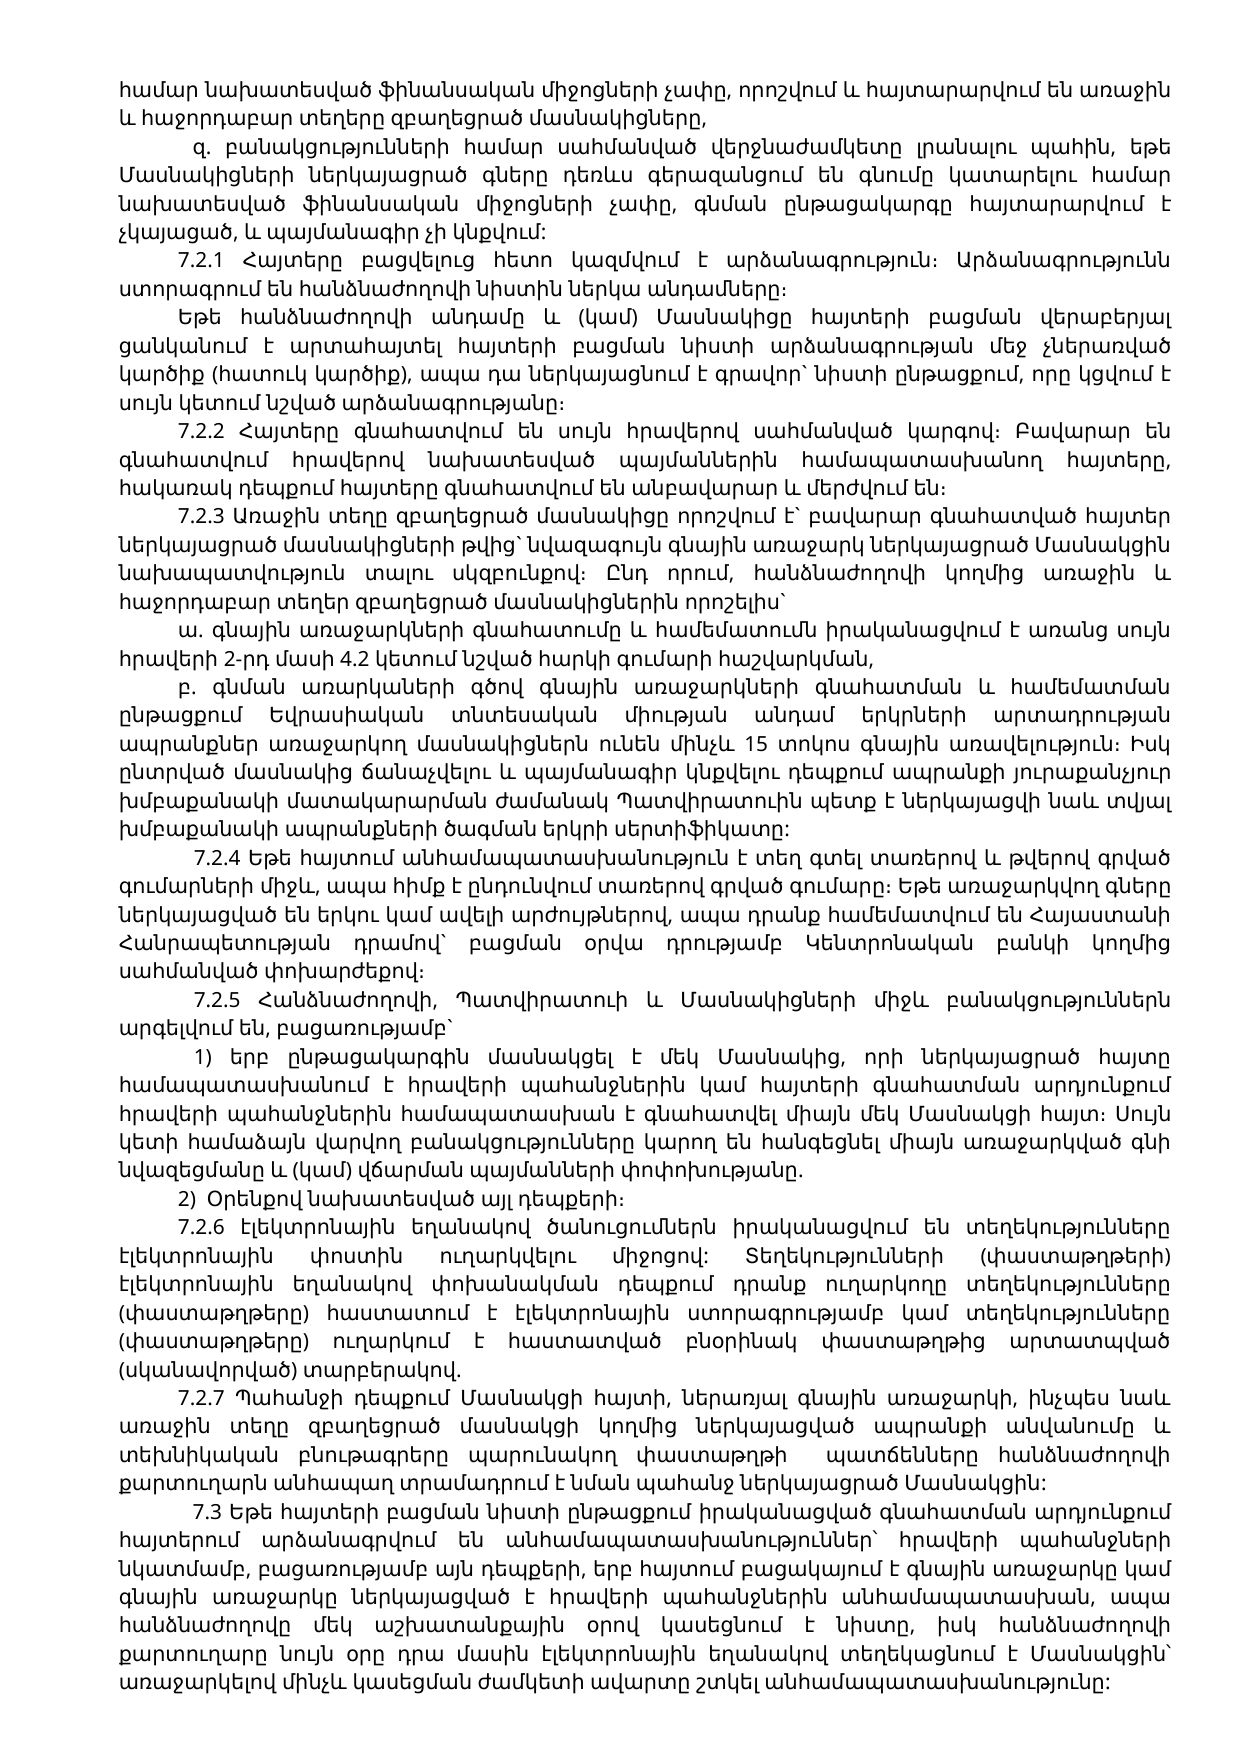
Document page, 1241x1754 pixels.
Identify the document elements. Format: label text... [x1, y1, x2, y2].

text 7.2.7 Պահանջի դեպքում Մասնակցի հայտի, ներառյալ գնային առաջարկի, ինչպես նաև առաջին տեղը զբաղեցրած մասնակցի կողմից ներկայացված ապրանքի անվանումը և տեխնիկական բնութագրերը պարունակող փաստաթղթի պատճենները հանձնաժողովի քարտուղարն անհապաղ տրամադրում է նման պահանջ ներկայացրած Մասնակցին: [118, 1383, 1171, 1497]
text Եթե հանձնաժողովի անդամը և (կամ) Մասնակիցը հայտերի բացման վերաբերյալ ցանկանում է արտահայտել հայտերի բացման նիստի արձանագրության մեջ չներառված կարծիք (հատուկ կարծիք), ապա դա ներկայացնում է գրավոր` նիստի ընթացքում, որը կցվում է սույն կետում նշված արձանագրությանը։ [118, 302, 1171, 416]
text 7.2.3 Առաջին տեղը զբաղեցրած մասնակիցը որոշվում է` բավարար գնահատված հայտեր ներկայացրած մասնակիցների թվից` նվազագույն գնային առաջարկ ներկայացրած Մասնակցին նախապատվություն տալու սկզբունքով։ Ընդ որում, հանձնաժողովի կողմից առաջին և հաջորդաբար տեղեր զբաղեցրած մասնակիցներին որոշելիս` [118, 502, 1171, 615]
text բ. գնման առարկաների գծով գնային առաջարկների գնահատման և համեմատման ընթացքում Եվրասիական տնտեսական միության անդամ երկրների արտադրության ապրանքներ առաջարկող մասնակիցներն ունեն մինչև 15 տոկոս գնային առավելություն։ Իսկ ընտրված մասնակից ճանաչվելու և պայմանագիր կնքվելու դեպքում ապրանքի յուրաքանչյուր խմբաքանակի մատակարարման ժամանակ Պատվիրատուին պետք է ներկայացվի նաև տվյալ խմբաքանակի ապրանքների ծագման երկրի սերտիֆիկատը: [118, 672, 1171, 843]
text զ. բանակցությունների համար սահմանված վերջնաժամկետը լրանալու պահին, եթե Մասնակիցների ներկայացրած գները դեռևս գերազանցում են գնումը կատարելու համար նախատեսված ֆինանսական միջոցների չափը, գնման ընթացակարգը հայտարարվում է չկայացած, և պայմանագիր չի կնքվում: [118, 132, 1171, 246]
text 7.2.1 Հայտերը բացվելուց հետո կազմվում է արձանագրություն։ Արձանագրությունն ստորագրում են հանձնաժողովի նիստին ներկա անդամները։ [118, 246, 1171, 302]
text 7.2.5 Հանձնաժողովի, Պատվիրատուի և Մասնակիցների միջև բանակցություններն արգելվում են, բացառությամբ` [118, 985, 1171, 1042]
text 2) Օրենքով նախատեսված այլ դեպքերի։ [118, 1184, 1171, 1212]
text ա. գնային առաջարկների գնահատումը և համեմատումն իրականացվում է առանց սույն հրավերի 2-րդ մասի 4.2 կետում նշված հարկի գումարի հաշվարկման, [118, 615, 1171, 672]
text 7.2.4 Եթե հայտում անհամապատասխանություն է տեղ գտել տառերով և թվերով գրված գումարների միջև, ապա հիմք է ընդունվում տառերով գրված գումարը։ Եթե առաջարկվող գները ներկայացված են երկու կամ ավելի արժույթներով, ապա դրանք համեմատվում են Հայաստանի Հանրապետության դրամով` բացման օրվա դրությամբ Կենտրոնական բանկի կողմից սահմանված փոխարժեքով։ [118, 843, 1171, 985]
text 7.2.2 Հայտերը գնահատվում են սույն հրավերով սահմանված կարգով։ Բավարար են գնահատվում հրավերով նախատեսված պայմաններին համապատասխանող հայտերը, հակառակ դեպքում հայտերը գնահատվում են անբավարար և մերժվում են։ [118, 416, 1171, 502]
text 7.2.6 էլեկտրոնային եղանակով ծանուցումներն իրականացվում են տեղեկությունները էլեկտրոնային փոստին ուղարկվելու միջոցով: Տեղեկությունների (փաստաթղթերի) էլեկտրոնային եղանակով փոխանակման դեպքում դրանք ուղարկողը տեղեկությունները (փաստաթղթերը) հաստատում է էլեկտրոնային ստորագրությամբ կամ տեղեկությունները (փաստաթղթերը) ուղարկում է հաստատված բնօրինակ փաստաթղթից արտատպված (սկանավորված) տարբերակով. [118, 1212, 1171, 1383]
text 1) երբ ընթացակարգին մասնակցել է մեկ Մասնակից, որի ներկայացրած հայտը համապատասխանում է հրավերի պահանջներին կամ հայտերի գնահատման արդյունքում հրավերի պահանջներին համապատասխան է գնահատվել միայն մեկ Մասնակցի հայտ։ Սույն կետի համաձայն վարվող բանակցությունները կարող են հանգեցնել միայն առաջարկված գնի նվազեցմանը և (կամ) վճարման պայմանների փոփոխությանը. [118, 1042, 1171, 1184]
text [118, 75, 1171, 132]
text 7.3 Եթե հայտերի բացման նիստի ընթացքում իրականացված գնահատման արդյունքում հայտերում արձանագրվում են անհամապատասխանություններ՝ հրավերի պահանջների նկատմամբ, բացառությամբ այն դեպքերի, երբ հայտում բացակայում է գնային առաջարկը կամ գնային առաջարկը ներկայացված է հրավերի պահանջներին անհամապատասխան, ապա հանձնաժողովը մեկ աշխատանքային օրով կասեցնում է նիստը, իսկ հանձնաժողովի քարտուղարը նույն օրը դրա մասին էլեկտրոնային եղանակով տեղեկացնում է Մասնակցին՝ առաջարկելով մինչև կասեցման ժամկետի ավարտը շտկել անհամապատասխանությունը: [118, 1497, 1171, 1696]
